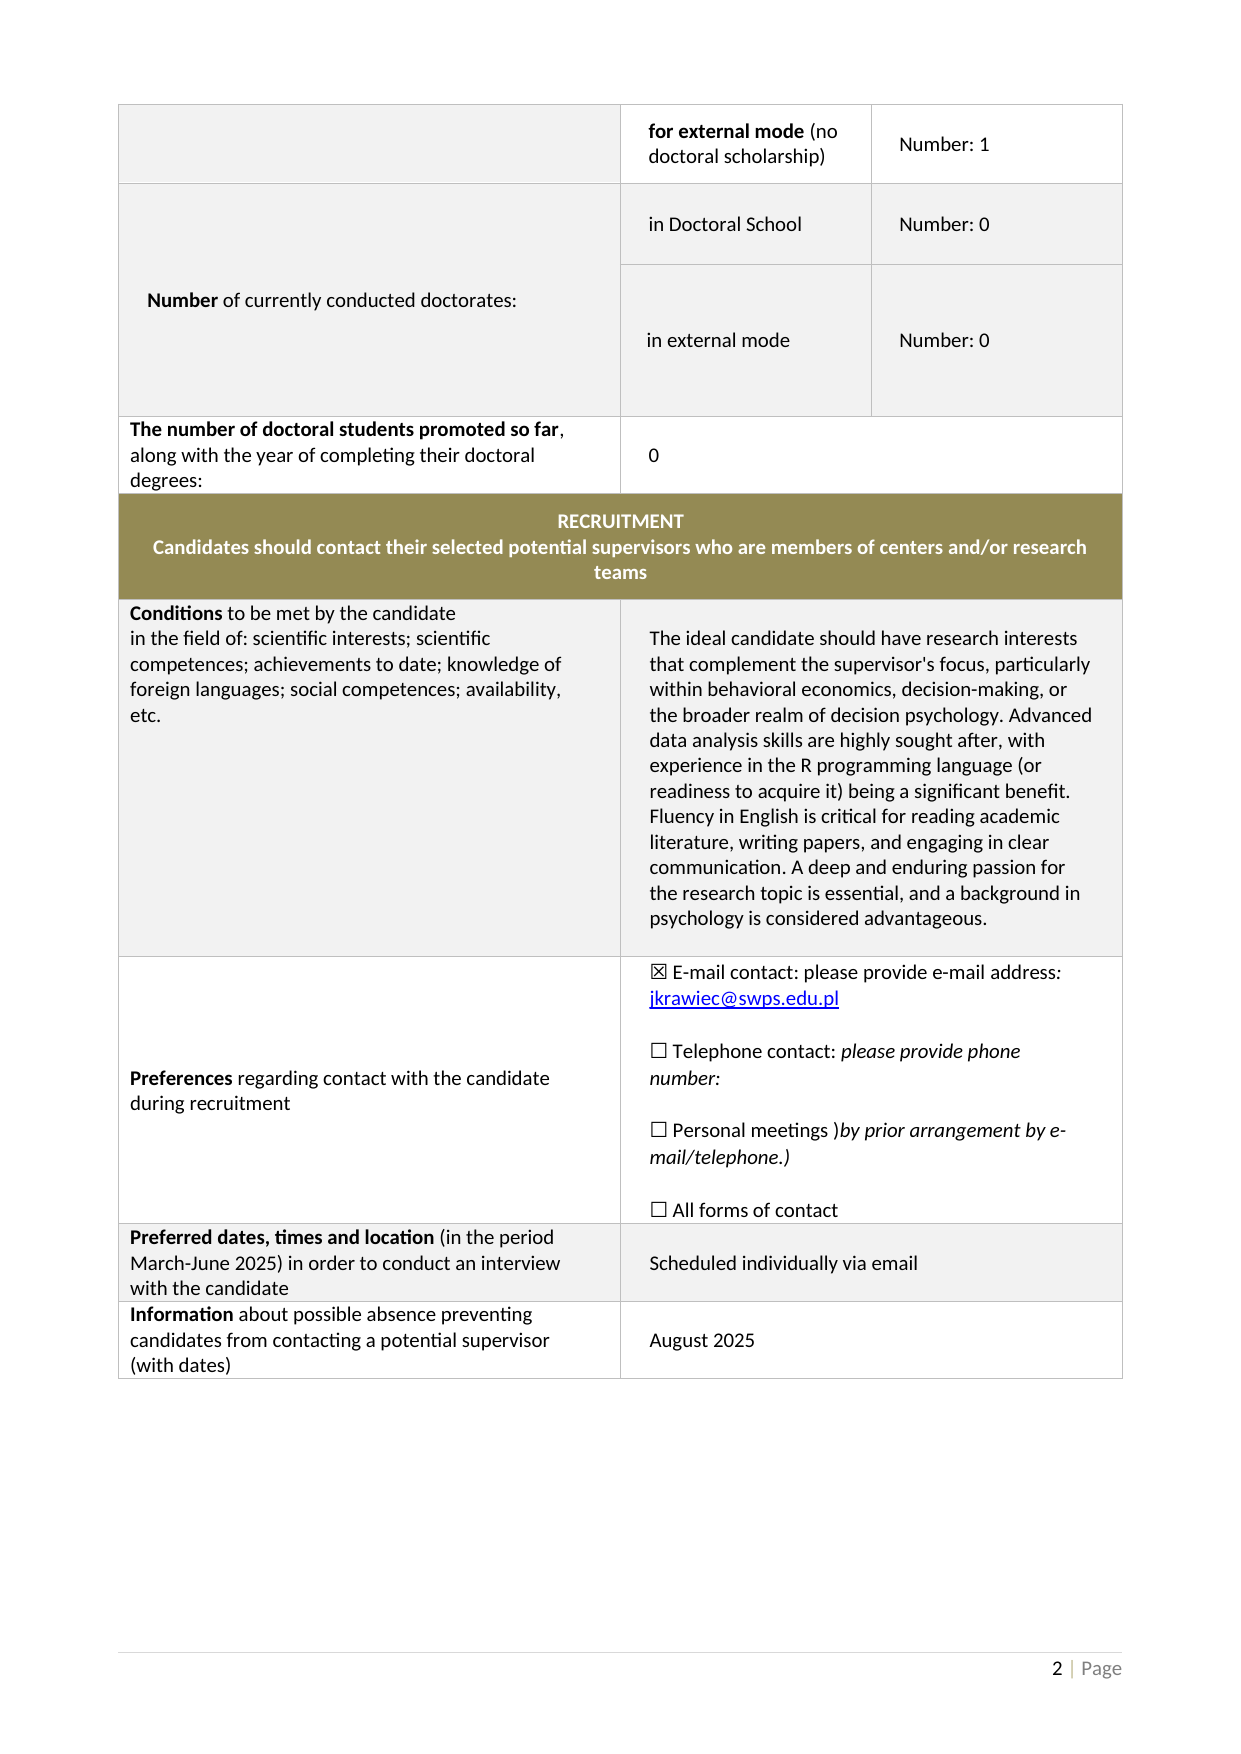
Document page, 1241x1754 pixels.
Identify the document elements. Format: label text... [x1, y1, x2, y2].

table_cell E-mail contact: please provide e-mail address: jkrawiec@swps.edu.pl Telephone contact: please provide phone number: ☐ Personal meetings )by prior arrangement by e-mail/telephone.) ☐ All forms of contact [621, 957, 1122, 1223]
table_cell Conditions to be met by the candidate in the field of: scientific interests; scientific competences; achievements to date; knowledge of foreign languages; social competences; availability, etc. [119, 600, 620, 956]
table_cell August 2025 [621, 1302, 1122, 1378]
table_cell Information about possible absence preventing candidates from contacting a potential supervisor (with dates) [119, 1302, 620, 1378]
table_cell RECRUITMENT Candidates should contact their selected potential supervisors who are members of centers and/or research teams [119, 494, 1122, 599]
table_cell Number: 0 [872, 265, 1122, 416]
table_cell Number of currently conducted doctorates: [119, 184, 620, 416]
table_cell 0 [621, 417, 1122, 493]
table_cell Number: 0 [872, 184, 1122, 264]
table_cell in Doctoral School [621, 184, 871, 264]
table_cell Preferred dates, times and location (in the period March-June 2025) in order to conduct an interview with the candidate [119, 1224, 620, 1301]
table_cell in external mode [621, 265, 871, 416]
table_cell Number: 1 [872, 105, 1122, 182]
table_cell Scheduled individually via email [621, 1224, 1122, 1301]
table_cell The ideal candidate should have research interests that complement the supervisor's focus, particularly within behavioral economics, decision-making, or the broader realm of decision psychology. Advanced data analysis skills are highly sought after, with experience in the R programming language (or readiness to acquire it) being a significant benefit. Fluency in English is critical for reading academic literature, writing papers, and engaging in clear communication. A deep and enduring passion for the research topic is essential, and a background in psychology is considered advantageous. [621, 600, 1122, 956]
table_cell for external mode (no doctoral scholarship) [621, 105, 871, 182]
table_cell Preferences regarding contact with the candidate during recruitment [119, 957, 620, 1223]
table_cell The number of doctoral students promoted so far, along with the year of completing their doctoral degrees: [119, 417, 620, 493]
